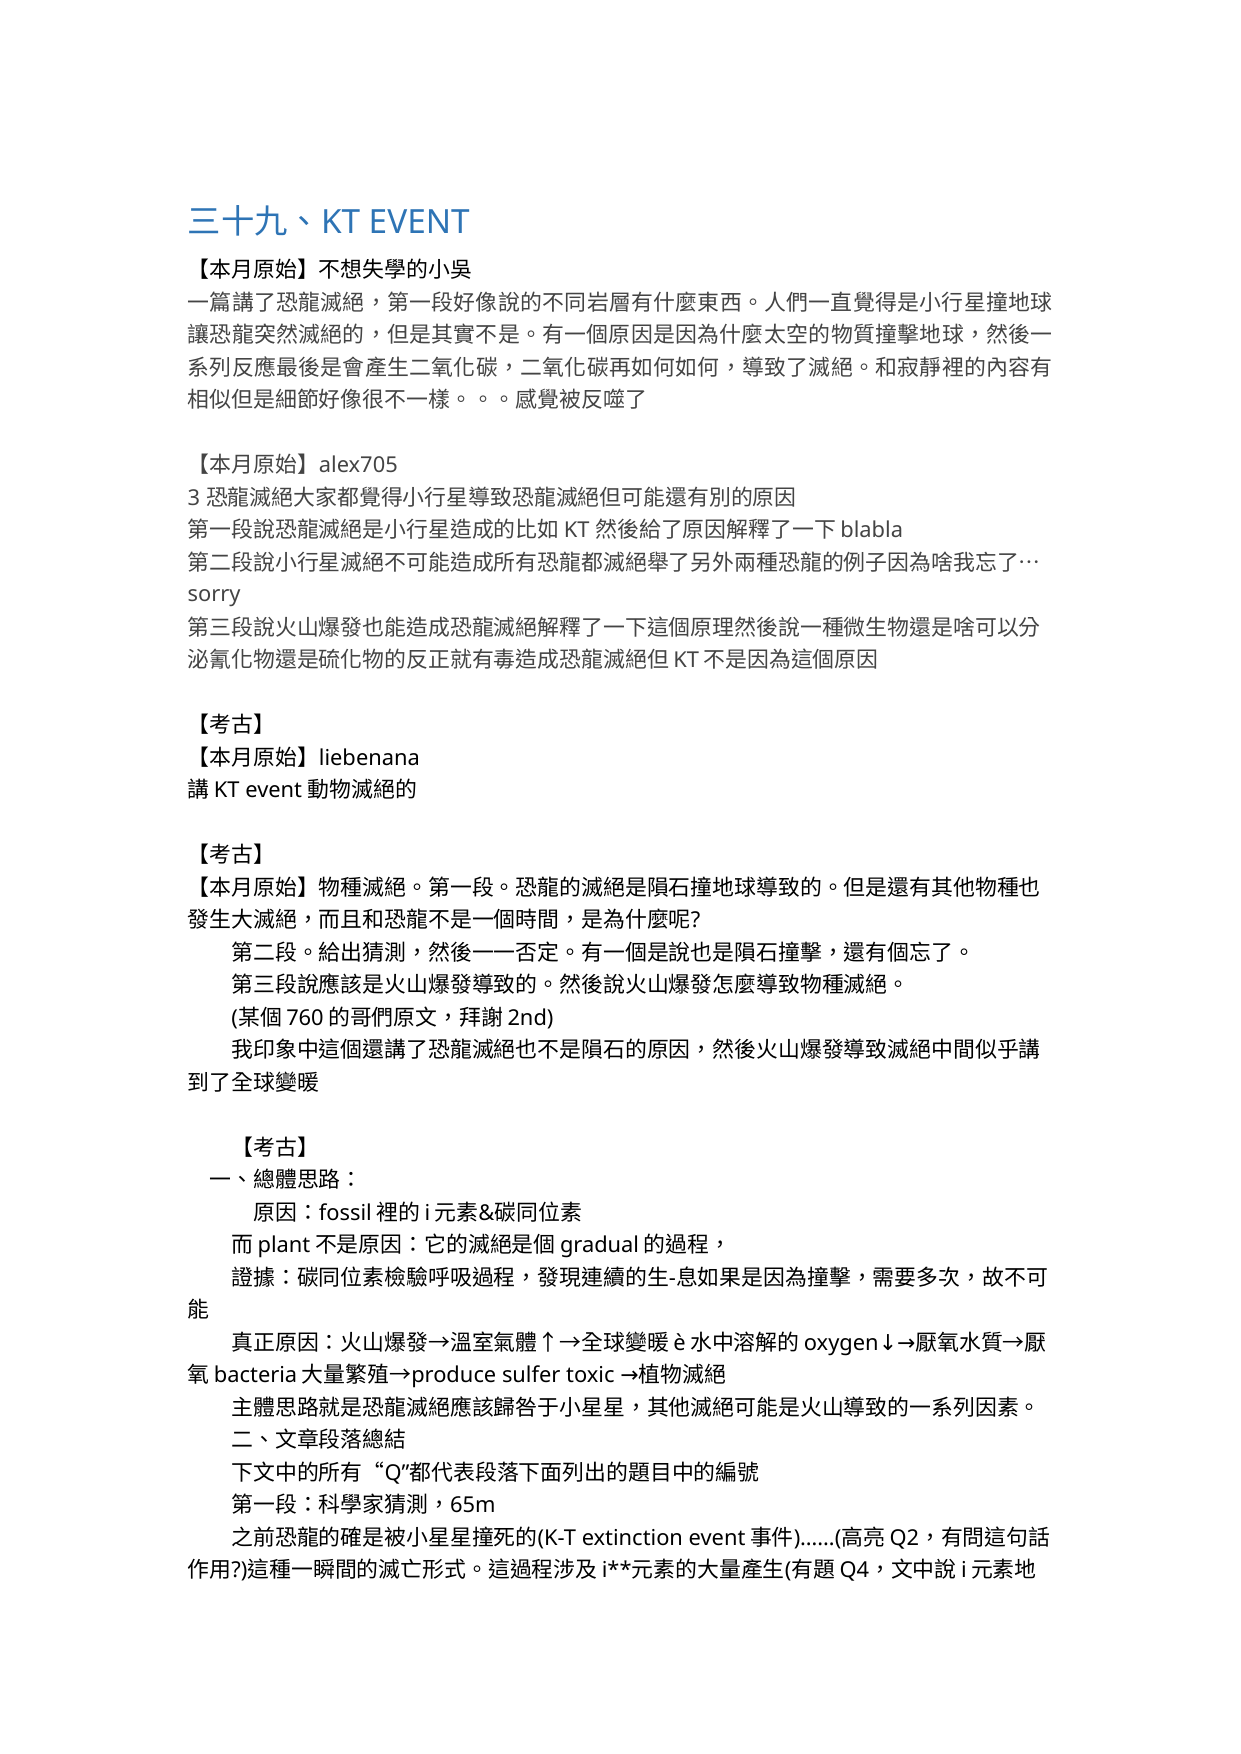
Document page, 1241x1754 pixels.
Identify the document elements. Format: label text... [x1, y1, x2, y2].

text (某個760的哥們原文，拜謝2nd) [187, 999, 1053, 1032]
text 一、總體思路： [187, 1162, 1053, 1194]
text 講KT event 動物滅絕的 [187, 772, 1053, 804]
text 第一段：科學家猜測，65m [187, 1487, 1053, 1519]
text 原因：fossil裡的i元素&碳同位素 [187, 1194, 1053, 1227]
text 下文中的所有“Q”都代表段落下面列出的題目中的編號 [187, 1454, 1053, 1487]
subtitle 三十九、KT EVENT [187, 187, 1053, 252]
text 第二段。給出猜測，然後一一否定。有一個是說也是隕石撞擊，還有個忘了。 [187, 934, 1053, 967]
text 3 恐龍滅絕大家都覺得小行星導致恐龍滅絕但可能還有別的原因 第一段說恐龍滅絕是小行星造成的比如KT 然後給了原因解釋了一下blabla 第二段說小行星滅絕不可能造成所有恐龍都滅絕舉了另外兩種恐龍的例子因為啥我忘了…sorry 第三段說火山爆發也能造成恐龍滅絕解釋了一下這個原理然後說一種微生物還是啥可以分泌氰化物還是硫化物的反正就有毒造成恐龍滅絕但KT不是因為這個原因 [187, 479, 1053, 674]
text 【考古】 [187, 837, 1053, 869]
text 【本月原始】alex705 [319, 447, 1053, 479]
text 【本月原始】liebenana [187, 739, 1053, 772]
text 而plant不是原因：它的滅絕是個gradual的過程， [187, 1227, 1053, 1259]
text 一篇講了恐龍滅絕，第一段好像說的不同岩層有什麼東西。人們一直覺得是小行星撞地球讓恐龍突然滅絕的，但是其實不是。有一個原因是因為什麼太空的物質撞擊地球，然後一系列反應最後是會產生二氧化碳，二氧化碳再如何如何，導致了滅絕。和寂靜裡的內容有相似但是細節好像很不一樣。。。感覺被反噬了 [187, 284, 1053, 414]
text 二、文章段落總結 [187, 1422, 1053, 1454]
text 證據：碳同位素檢驗呼吸過程，發現連續的生-息如果是因為撞擊，需要多次，故不可能 [187, 1259, 1053, 1324]
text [187, 1519, 1053, 1584]
text 【考古】 [187, 1129, 1053, 1162]
text 【本月原始】物種滅絕。第一段。恐龍的滅絕是隕石撞地球導致的。但是還有其他物種也發生大滅絕，而且和恐龍不是一個時間，是為什麼呢? [187, 869, 1053, 934]
text 第三段說應該是火山爆發導致的。然後說火山爆發怎麼導致物種滅絕。 [187, 967, 1053, 999]
text 【本月原始】不想失學的小吳 [187, 252, 1053, 284]
text 我印象中這個還講了恐龍滅絕也不是隕石的原因，然後火山爆發導致滅絕中間似乎講到了全球變暖 [187, 1032, 1053, 1097]
text 真正原因：火山爆發→溫室氣體↑→全球變暖è水中溶解的oxygen↓→厭氧水質→厭氧bacteria大量繁殖→produce sulfer toxic →植物滅絕 [187, 1324, 1053, 1389]
text 【考古】 [187, 707, 1053, 739]
text 主體思路就是恐龍滅絕應該歸咎于小星星，其他滅絕可能是火山導致的一系列因素。 [187, 1389, 1053, 1422]
